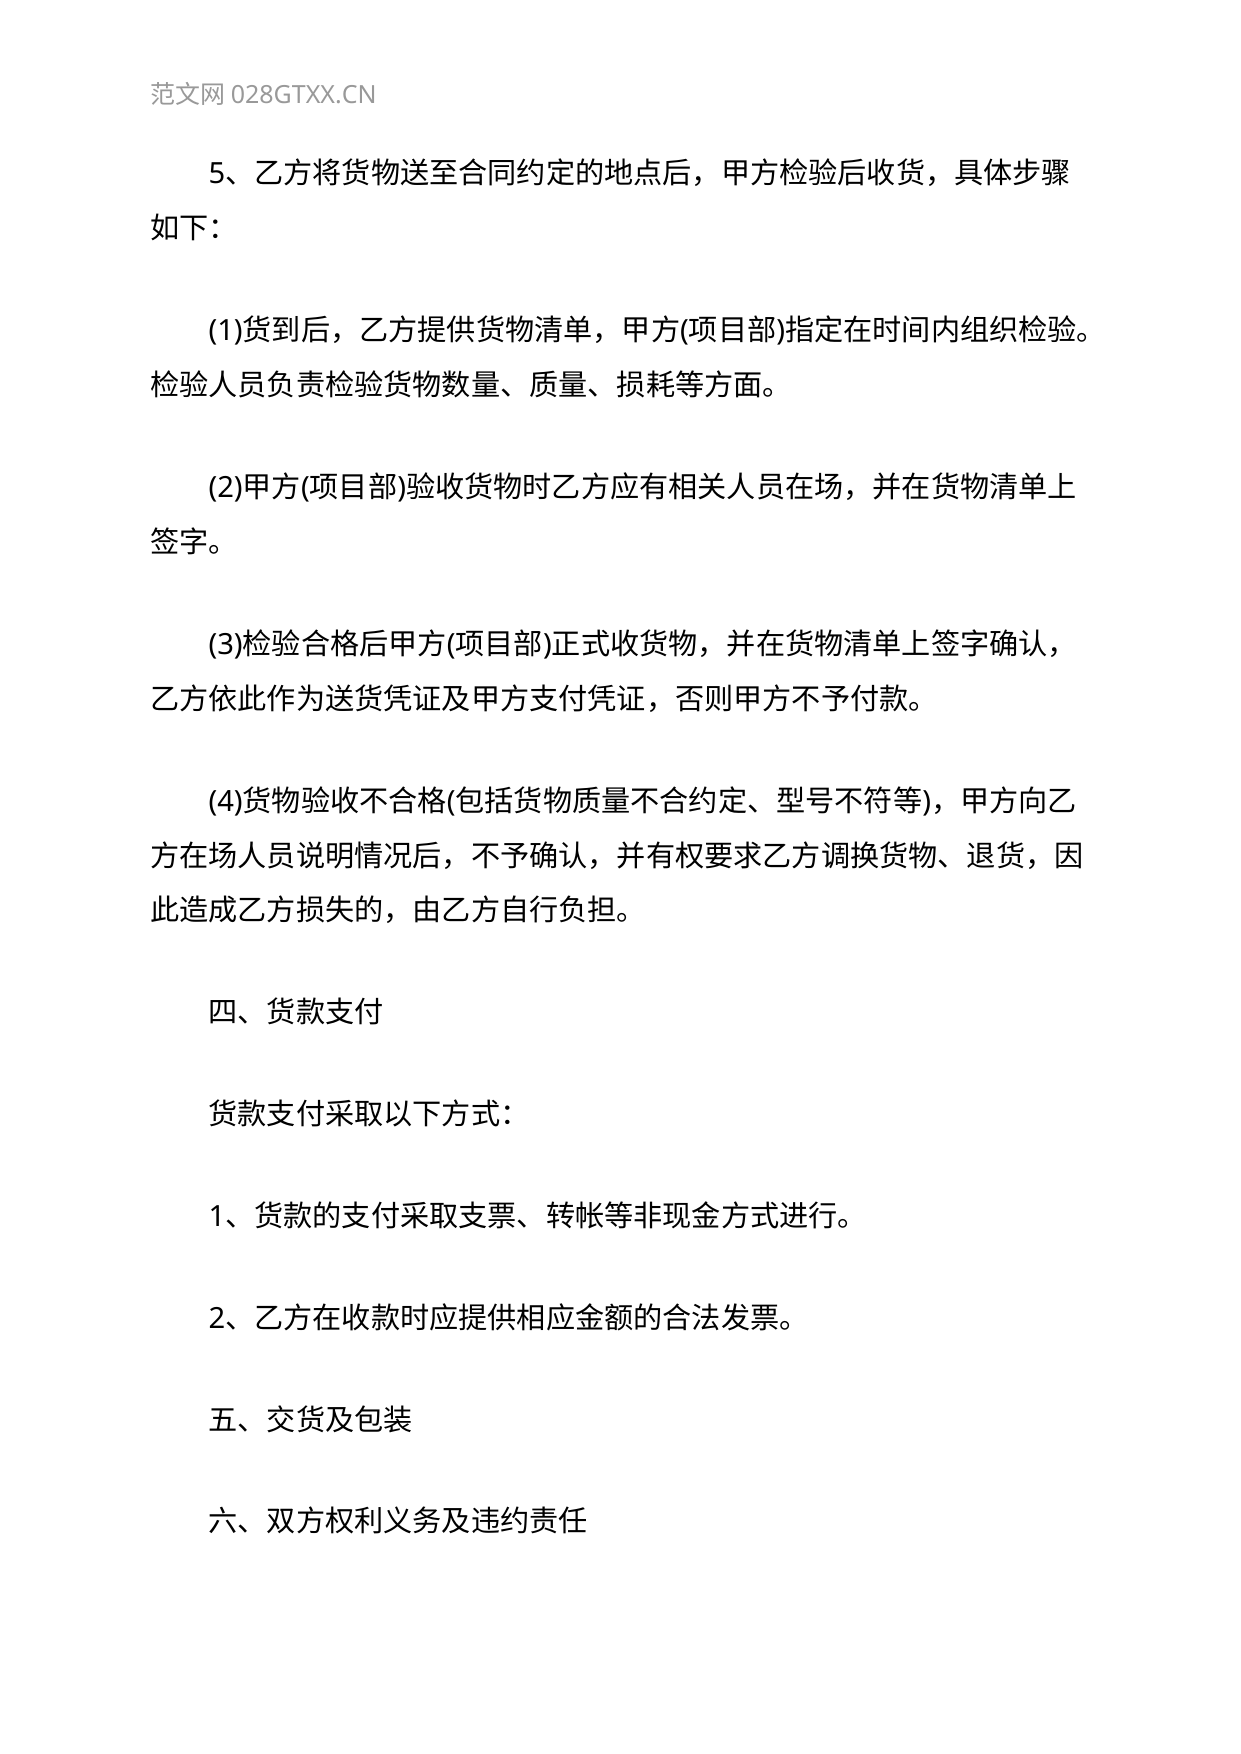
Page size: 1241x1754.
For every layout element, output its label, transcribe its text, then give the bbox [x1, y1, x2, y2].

text 六、双方权利义务及违约责任 [150, 1498, 1090, 1540]
text 四、货款支付 [150, 989, 1090, 1031]
text 2、乙方在收款时应提供相应金额的合法发票。 [150, 1294, 1090, 1337]
text (3)检验合格后甲方(项目部)正式收货物，并在货物清单上签字确认，乙方依此作为送货凭证及甲方支付凭证，否则甲方不予付款。 [150, 620, 1090, 718]
text 五、交货及包装 [150, 1396, 1090, 1438]
text 1、货款的支付采取支票、转帐等非现金方式进行。 [150, 1192, 1090, 1235]
text (4)货物验收不合格(包括货物质量不合约定、型号不符等)，甲方向乙方在场人员说明情况后，不予确认，并有权要求乙方调换货物、退货，因此造成乙方损失的，由乙方自行负担。 [150, 777, 1090, 929]
text (2)甲方(项目部)验收货物时乙方应有相关人员在场，并在货物清单上签字。 [150, 463, 1090, 561]
text 5、乙方将货物送至合同约定的地点后，甲方检验后收货，具体步骤如下： [150, 150, 1090, 247]
text 货款支付采取以下方式： [150, 1091, 1090, 1133]
text (1)货到后，乙方提供货物清单，甲方(项目部)指定在时间内组织检验。检验人员负责检验货物数量、质量、损耗等方面。 [150, 307, 1090, 404]
